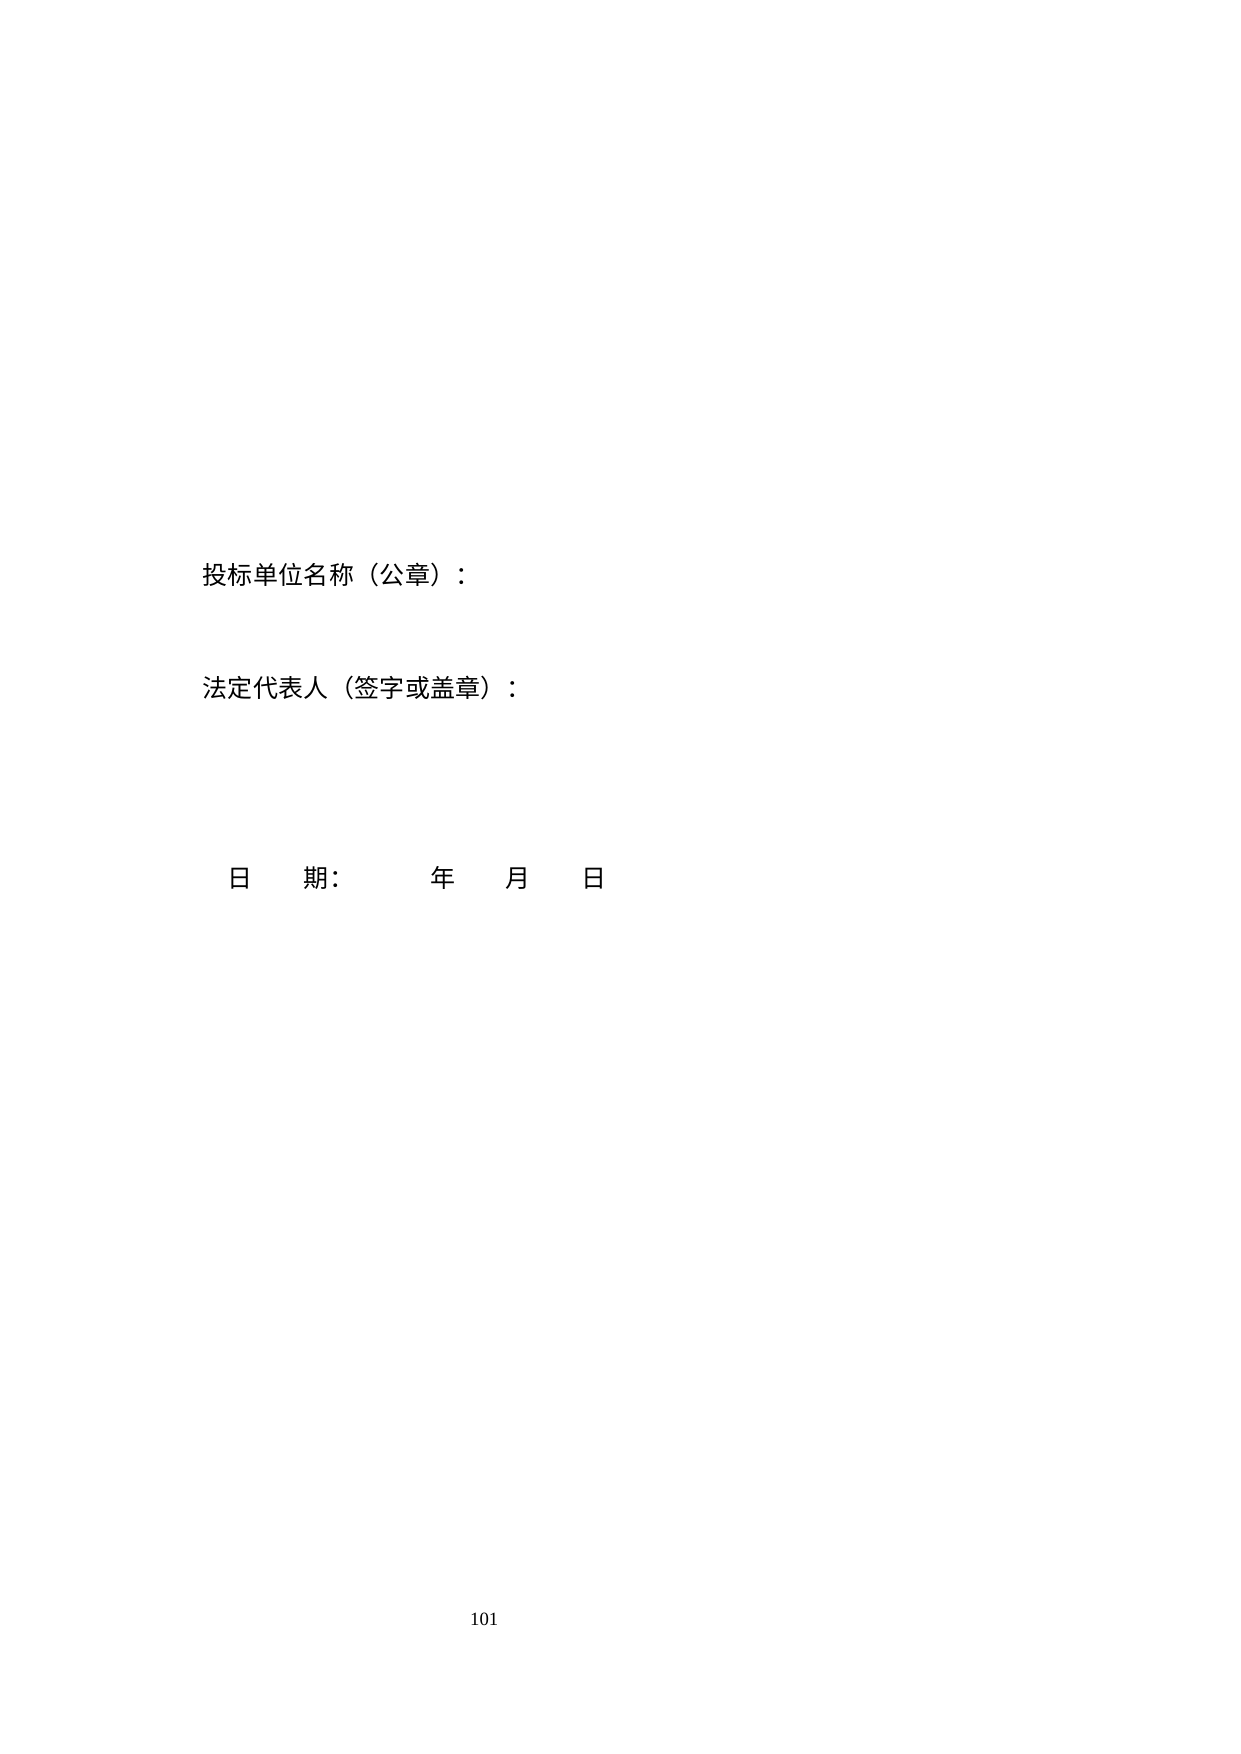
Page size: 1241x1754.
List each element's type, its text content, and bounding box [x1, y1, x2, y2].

list 法定代表人（签字或盖章）： [152, 653, 1075, 721]
list 日 期： 年 月 日 [152, 843, 1075, 911]
list 投标单位名称（公章）： [152, 540, 1075, 607]
